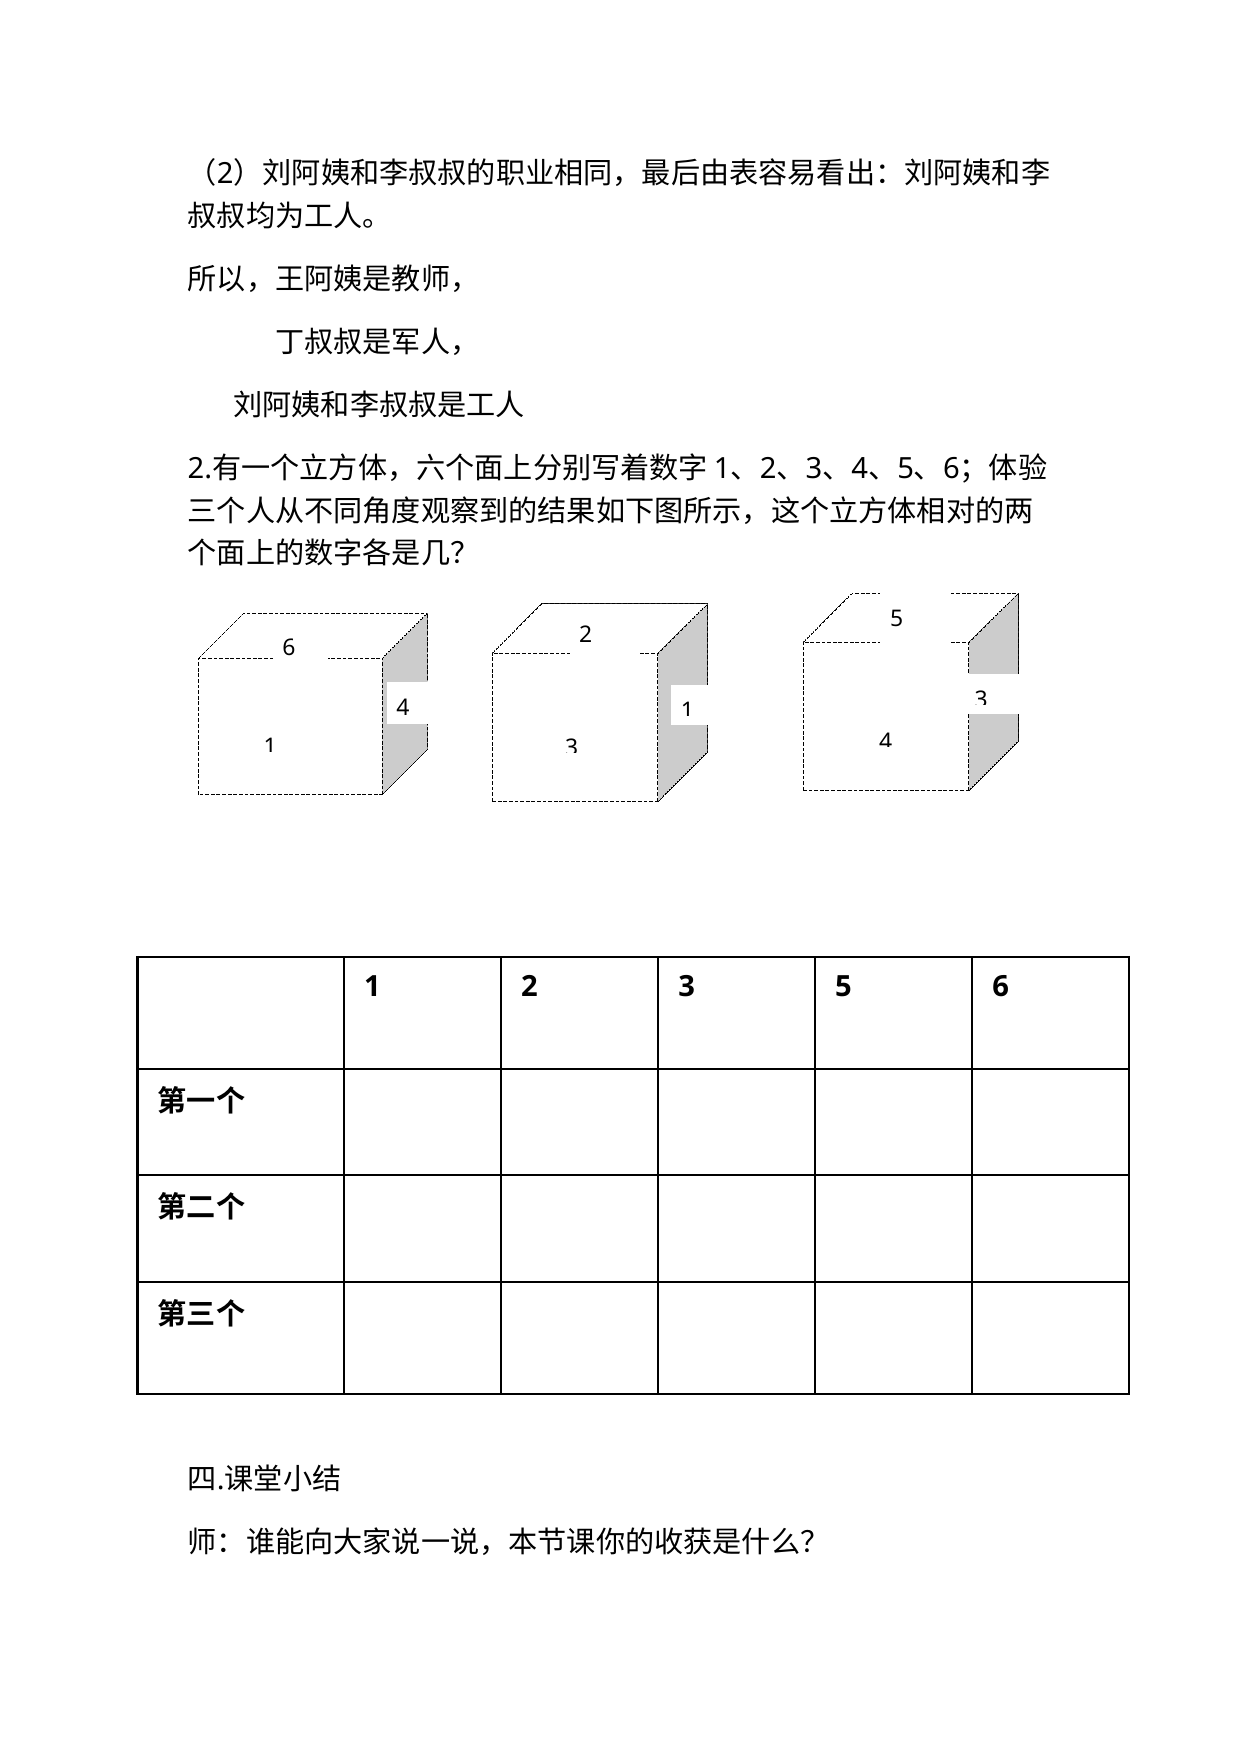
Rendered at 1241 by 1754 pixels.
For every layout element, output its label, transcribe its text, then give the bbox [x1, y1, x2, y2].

table_cell [973, 1070, 1128, 1174]
table_cell 第三个 [139, 1283, 343, 1393]
table_cell [816, 1176, 971, 1281]
table_cell [345, 1283, 500, 1393]
table_cell [345, 1070, 500, 1174]
table_cell [502, 1070, 657, 1174]
table_cell [345, 1176, 500, 1281]
text 四.课堂小结 [187, 1456, 1053, 1498]
table_cell [502, 1283, 657, 1393]
text 师：谁能向大家说一说，本节课你的收获是什么？ [187, 1519, 1053, 1561]
table_cell [659, 1070, 814, 1174]
table_cell [502, 1176, 657, 1281]
table_cell 第一个 [139, 1070, 343, 1174]
table_cell [973, 1283, 1128, 1393]
table_cell [816, 1070, 971, 1174]
table_header 1 [345, 958, 500, 1068]
table_header 6 [973, 958, 1128, 1068]
table_cell [816, 1283, 971, 1393]
table_header 3 [659, 958, 814, 1068]
list 有一个立方体，六个面上分别写着数字1、2、3、4、5、6；体验三个人从不同角度观察到的结果如下图所示，这个立方体相对的两个面上的数字各是几？ [187, 445, 1053, 572]
table_cell [659, 1176, 814, 1281]
text 丁叔叔是军人， [187, 319, 1053, 361]
table_header 2 [502, 958, 657, 1068]
table_cell [659, 1283, 814, 1393]
text 刘阿姨和李叔叔是工人 [187, 382, 1053, 424]
table_cell [973, 1176, 1128, 1281]
text 所以，王阿姨是教师， [187, 256, 1053, 298]
table_cell 第二个 [139, 1176, 343, 1281]
text （2）刘阿姨和李叔叔的职业相同，最后由表容易看出：刘阿姨和李叔叔均为工人。 [187, 150, 1053, 235]
table_header 5 [816, 958, 971, 1068]
table_header [139, 958, 343, 1068]
